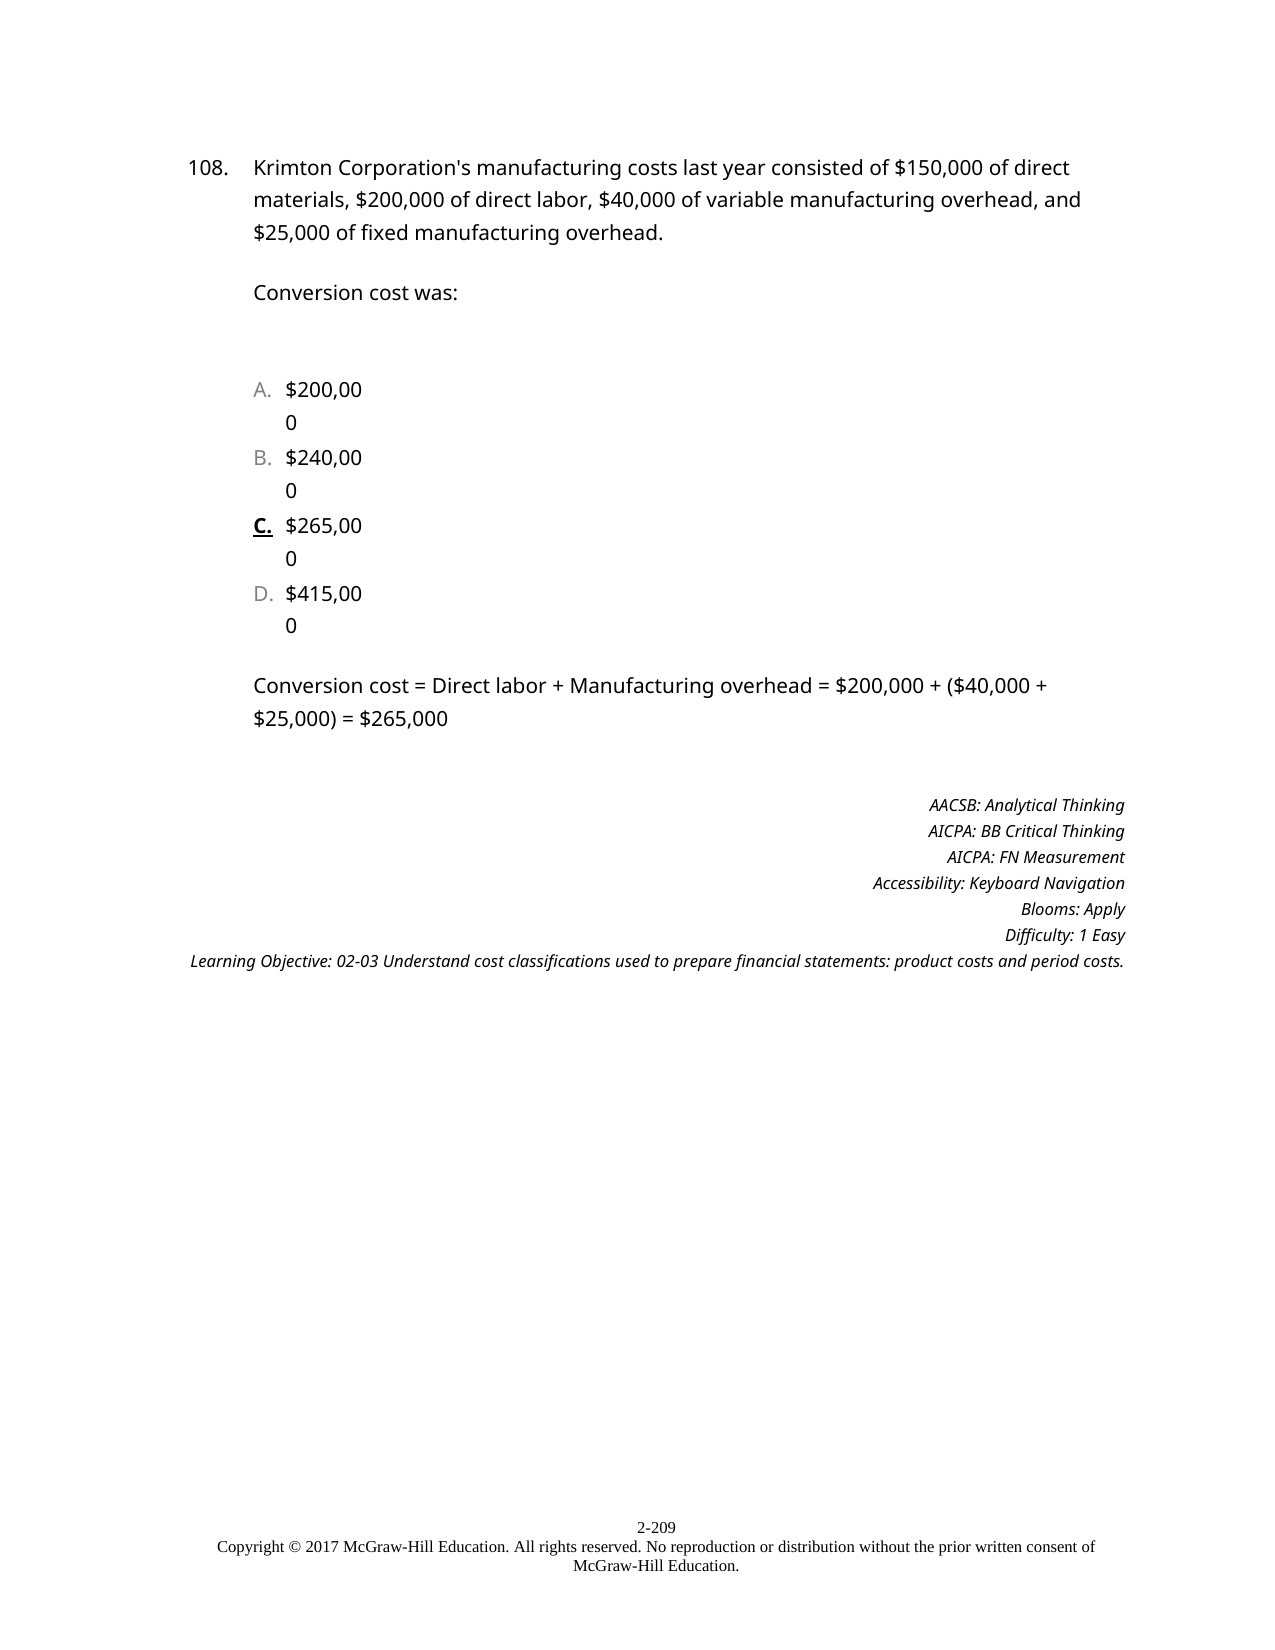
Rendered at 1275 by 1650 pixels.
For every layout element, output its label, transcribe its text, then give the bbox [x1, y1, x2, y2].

table_header AACSB: Analytical Thinking AICPA: BB Critical Thinking AICPA: FN Measurement Accessibility: Keyboard Navigation Blooms: Apply Difficulty: 1 Easy Learning Objective: 02-03 Understand cost classifications used to prepare financial statements: product costs and period costs. [188, 793, 1125, 1008]
table_header 108. [188, 153, 253, 764]
table_header Krimton Corporation's manufacturing costs last year consisted of $150,000 of direct materials, $200,000 of direct labor, $40,000 of variable manufacturing overhead, and $25,000 of fixed manufacturing overhead. Conversion cost was: Conversion cost = Direct labor + Manufacturing overhead = $200,000 + ($40,000 + $25,000) = $265,000 [253, 153, 1125, 764]
